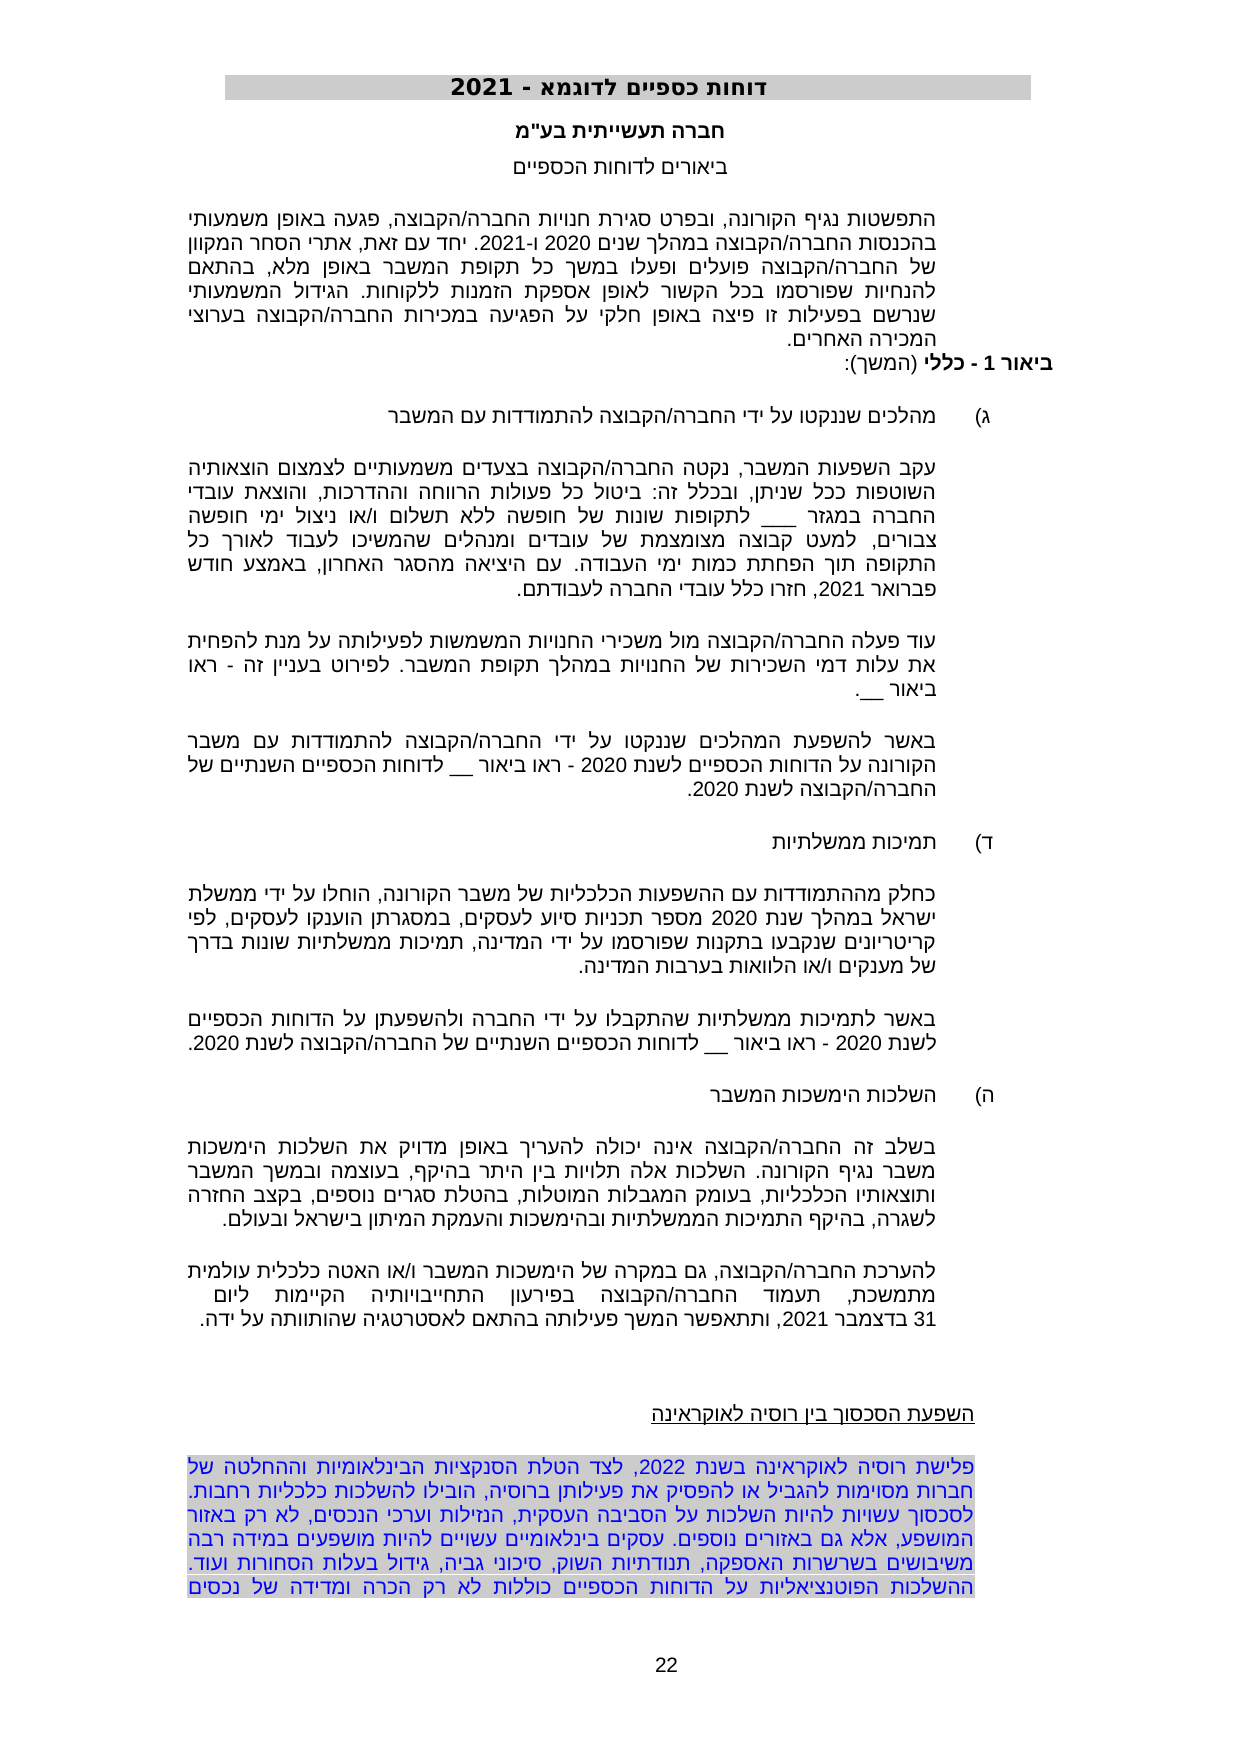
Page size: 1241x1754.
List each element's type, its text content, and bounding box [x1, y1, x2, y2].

text השפעת הסכסוך בין רוסיה לאוקראינה [187, 1402, 975, 1426]
text באשר לתמיכות ממשלתיות שהתקבלו על ידי החברה ולהשפעתן על הדוחות הכספיים לשנת 2020 - ראו ביאור __ לדוחות הכספיים השנתיים של החברה/הקבוצה לשנת 2020. [187, 1006, 937, 1054]
text עוד פעלה החברה/הקבוצה מול משכירי החנויות המשמשות לפעילותה על מנת להפחית את עלות דמי השכירות של החנויות במהלך תקופת המשבר. לפירוט בעניין זה - ראו ביאור __. [187, 629, 937, 701]
text ביאור 1 - כללי (המשך): [187, 351, 1053, 375]
list תמיכות ממשלתיות [187, 830, 974, 854]
text באשר להשפעת המהלכים שננקטו על ידי החברה/הקבוצה להתמודדות עם משבר הקורונה על הדוחות הכספיים לשנת 2020 - ראו ביאור __ לדוחות הכספיים השנתיים של החברה/הקבוצה לשנת 2020. [187, 729, 937, 801]
text להערכת החברה/הקבוצה, גם במקרה של הימשכות המשבר ו/או האטה כלכלית עולמית מתמשכת, תעמוד החברה/הקבוצה בפירעון התחייבויותיה הקיימות ליום 31 בדצמבר 2021, ותתאפשר המשך פעילותה בהתאם לאסטרטגיה שהותוותה על ידה. [187, 1259, 937, 1331]
text עקב השפעות המשבר, נקטה החברה/הקבוצה בצעדים משמעותיים לצמצום הוצאותיה השוטפות ככל שניתן, ובכלל זה: ביטול כל פעולות הרווחה וההדרכות, והוצאת עובדי החברה במגזר ___ לתקופות שונות של חופשה ללא תשלום ו/או ניצול ימי חופשה צבורים, למעט קבוצה מצומצמת של עובדים ומנהלים שהמשיכו לעבוד לאורך כל התקופה תוך הפחתת כמות ימי העבודה. עם היציאה מהסגר האחרון, באמצע חודש פברואר 2021, חזרו כלל עובדי החברה לעבודתם. [187, 456, 937, 601]
list השלכות הימשכות המשבר [187, 1083, 974, 1107]
list מהלכים שננקטו על ידי החברה/הקבוצה להתמודדות עם המשבר [187, 403, 974, 427]
text בשלב זה החברה/הקבוצה אינה יכולה להעריך באופן מדויק את השלכות הימשכות משבר נגיף הקורונה. השלכות אלה תלויות בין היתר בהיקף, בעוצמה ובמשך המשבר ותוצאותיו הכלכליות, בעומק המגבלות המוטלות, בהטלת סגרים נוספים, בקצב החזרה לשגרה, בהיקף התמיכות הממשלתיות ובהימשכות והעמקת המיתון בישראל ובעולם. [187, 1135, 937, 1231]
text כחלק מההתמודדות עם ההשפעות הכלכליות של משבר הקורונה, הוחלו על ידי ממשלת ישראל במהלך שנת 2020 מספר תכניות סיוע לעסקים, במסגרתן הוענקו לעסקים, לפי קריטריונים שנקבעו בתקנות שפורסמו על ידי המדינה, תמיכות ממשלתיות שונות בדרך של מענקים ו/או הלוואות בערבות המדינה. [187, 882, 937, 978]
text התפשטות נגיף הקורונה, ובפרט סגירת חנויות החברה/הקבוצה, פגעה באופן משמעותי בהכנסות החברה/הקבוצה במהלך שנים 2020 ו-2021. יחד עם זאת, אתרי הסחר המקוון של החברה/הקבוצה פועלים ופעלו במשך כל תקופת המשבר באופן מלא, בהתאם להנחיות שפורסמו בכל הקשור לאופן אספקת הזמנות ללקוחות. הגידול המשמעותי שנרשם בפעילות זו פיצה באופן חלקי על הפגיעה במכירות החברה/הקבוצה בערוצי המכירה האחרים. [187, 207, 937, 351]
